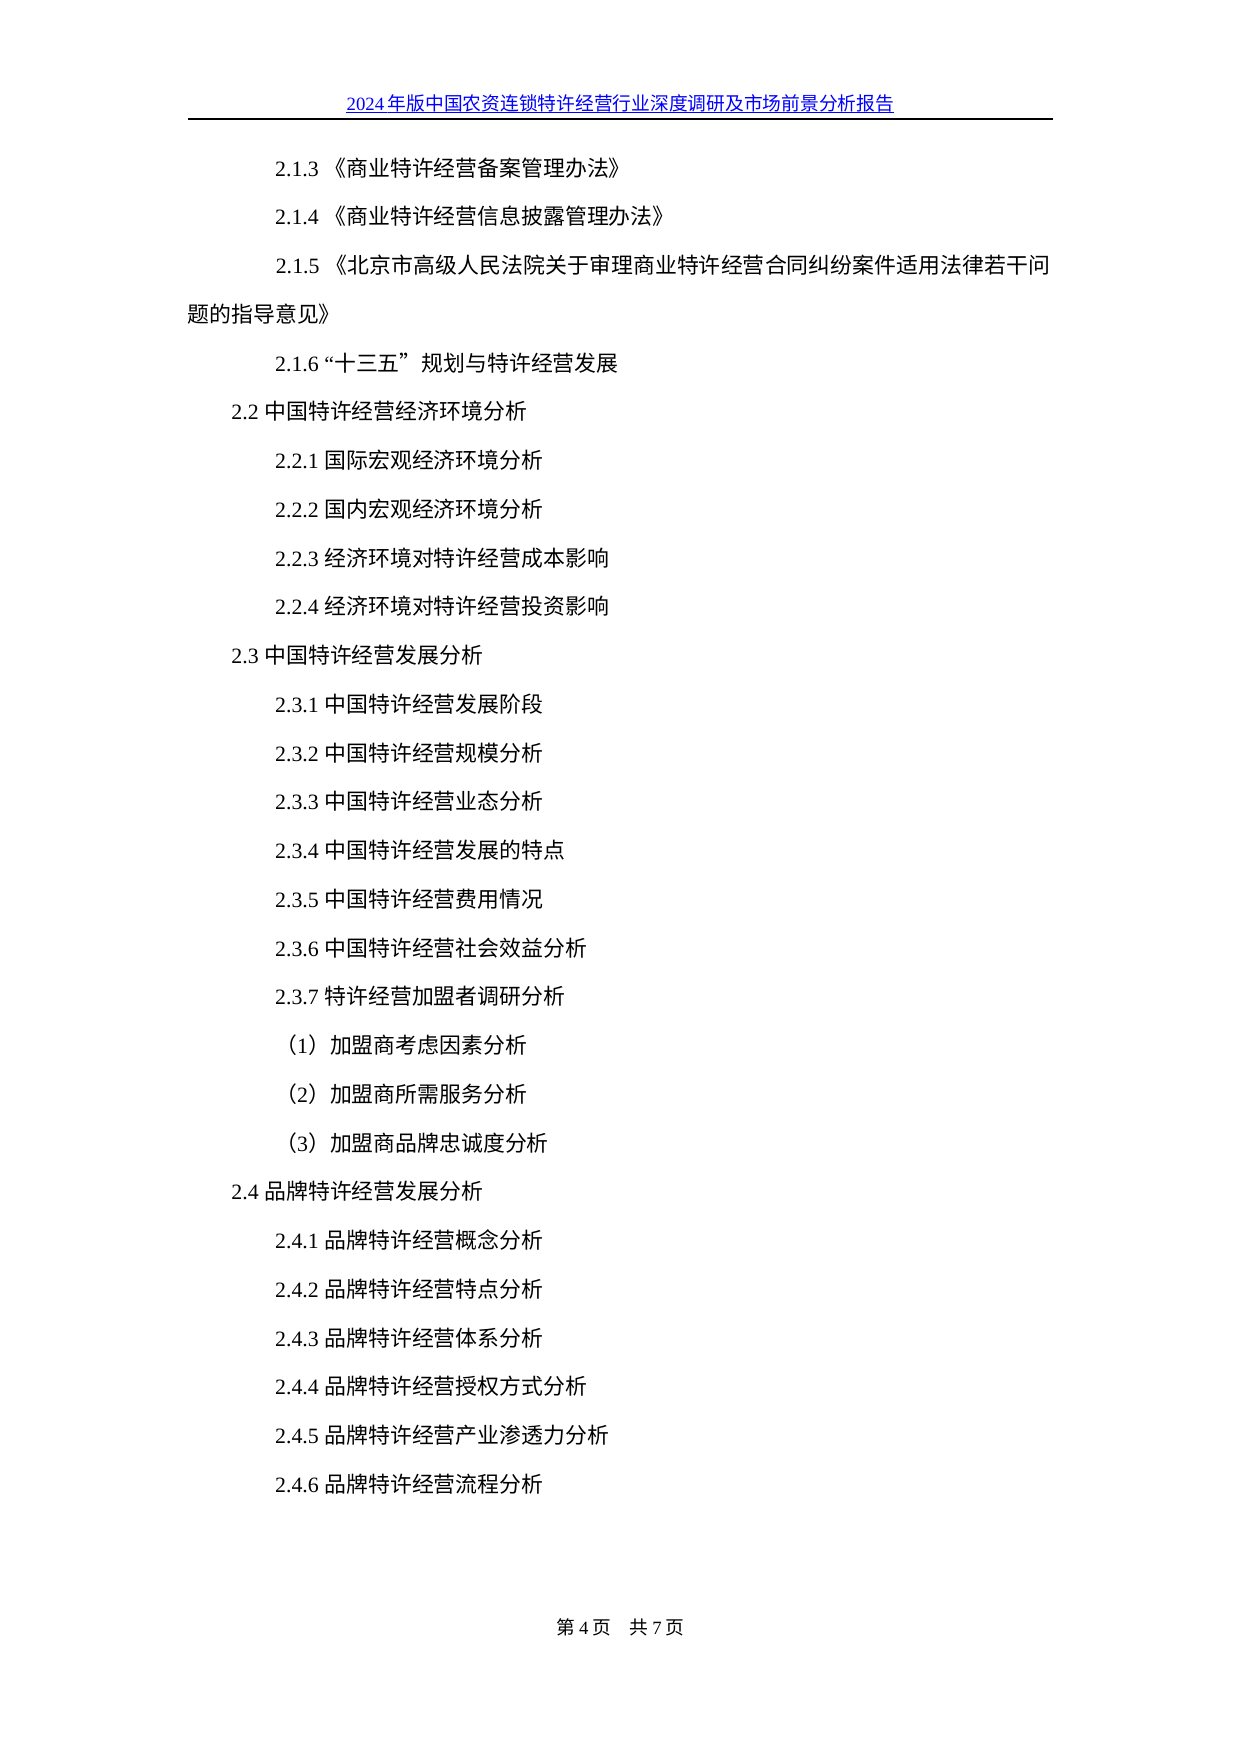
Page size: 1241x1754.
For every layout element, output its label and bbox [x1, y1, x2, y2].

text [187, 150, 1053, 1499]
